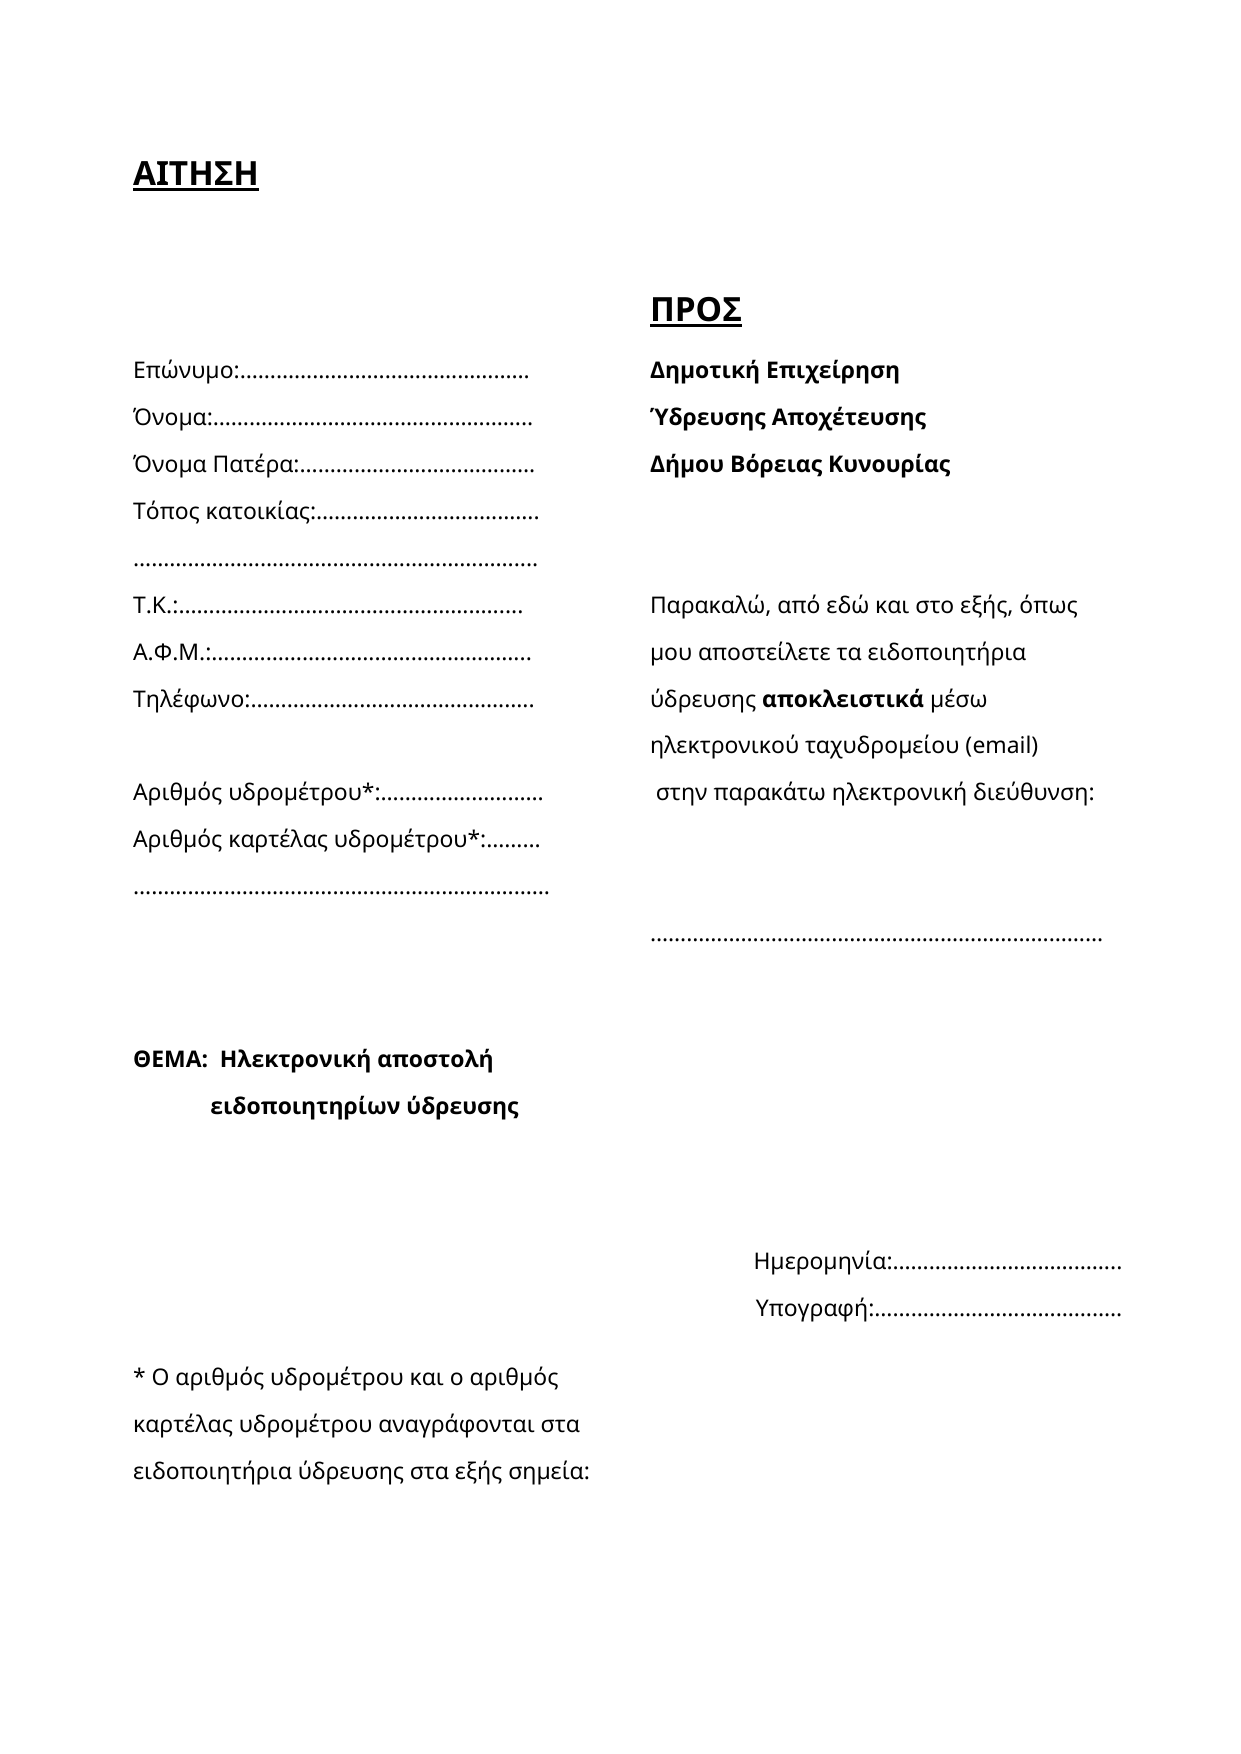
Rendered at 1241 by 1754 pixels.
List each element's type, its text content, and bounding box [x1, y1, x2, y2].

text Όνομα:…………………………………………….. [133, 401, 605, 432]
text ………………………………………………………………… [650, 917, 1122, 948]
text Αριθμός υδρομέτρου*:……………………… [133, 776, 605, 807]
text ……………………………………………………….... [133, 542, 605, 573]
text Δήμου Βόρειας Κυνουρίας [650, 448, 1122, 479]
text ειδοποιητηρίων ύδρευσης [133, 1090, 605, 1121]
text ΠΡΟΣ [650, 286, 1122, 332]
text Τ.Κ.:……………………………………………...... [133, 589, 605, 620]
text Α.Φ.Μ.:…………………………………………….. [133, 636, 605, 667]
text ΑΙΤΗΣΗ [133, 150, 605, 195]
text Όνομα Πατέρα:………………………………… [133, 448, 605, 479]
text Δημοτική Επιχείρηση [650, 354, 1122, 386]
text Επώνυμο:………………………………………… [133, 354, 605, 386]
text ΘΕΜΑ: Ηλεκτρονική αποστολή [133, 1043, 605, 1074]
text Υπογραφή:………………………………….. [650, 1292, 1122, 1323]
text * Ο αριθμός υδρομέτρου και ο αριθμός καρτέλας υδρομέτρου αναγράφονται στα ειδοποιητήρια ύδρευσης στα εξής σημεία: [133, 1361, 605, 1486]
text Ύδρευσης Αποχέτευσης [650, 401, 1122, 432]
text Τηλέφωνο:……………………………………….. [133, 682, 605, 714]
text Τόπος κατοικίας:………………………………. [133, 495, 605, 526]
text Ημερομηνία:……………………………….. [650, 1245, 1122, 1276]
text στην παρακάτω ηλεκτρονική διεύθυνση: [650, 776, 1122, 807]
text Αριθμός καρτέλας υδρομέτρου*:……… …………………………………………………………… [133, 823, 605, 901]
text Παρακαλώ, από εδώ και στο εξής, όπως μου αποστείλετε τα ειδοποιητήρια ύδρευσης αποκλειστικά μέσω ηλεκτρονικού ταχυδρομείου (email) [650, 589, 1122, 761]
